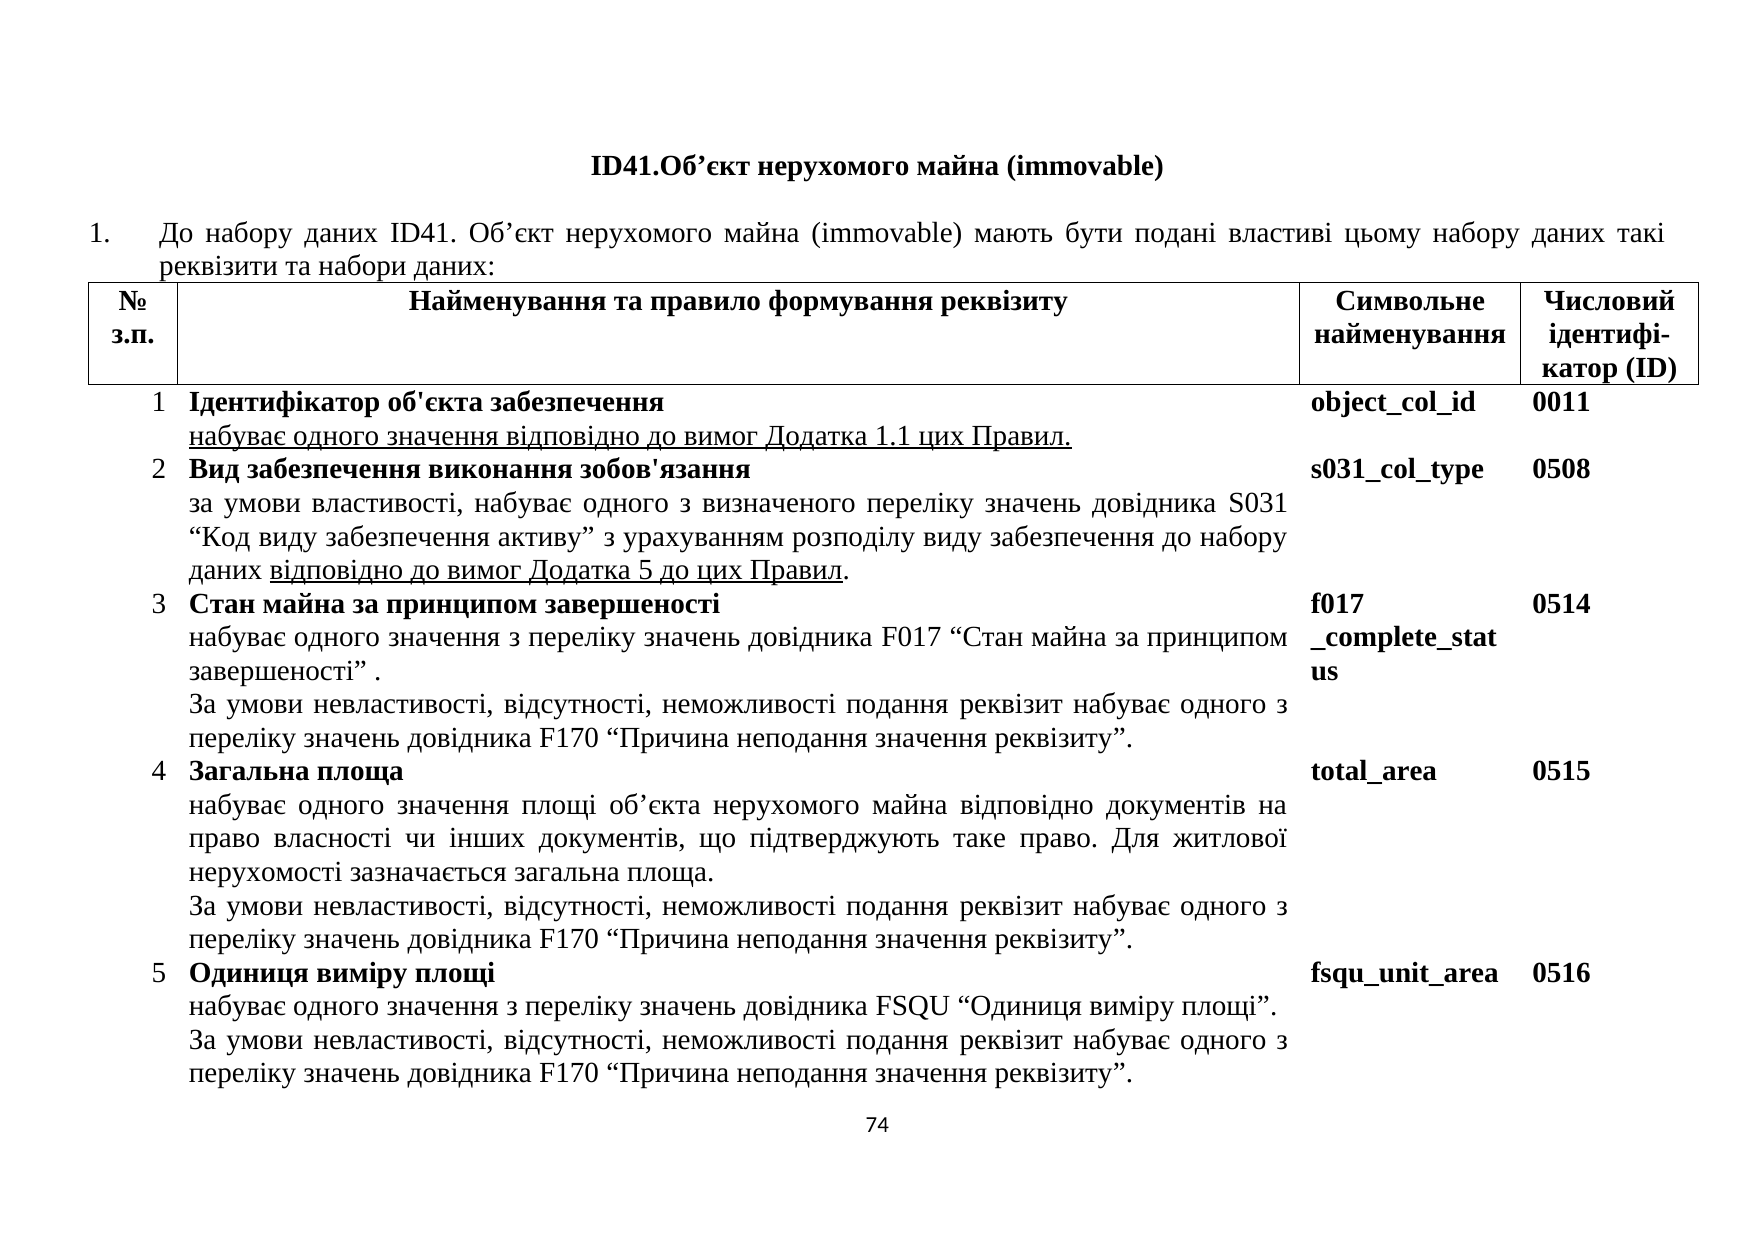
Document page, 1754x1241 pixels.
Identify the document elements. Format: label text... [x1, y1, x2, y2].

table_cell 5 [89, 955, 177, 1089]
table_cell 0515 [1521, 754, 1698, 955]
table_cell f017_complete_status [1299, 586, 1521, 753]
table_cell object_col_id [1299, 385, 1521, 452]
table_cell 1 [89, 385, 177, 452]
table_cell total_area [1299, 754, 1521, 955]
table_header Числовий ідентифі-катор (ID) [1521, 283, 1698, 383]
table_cell 0508 [1521, 452, 1698, 586]
table_cell Стан майна за принципом завершеності набуває одного значення з переліку значень довідника F017 “Стан майна за принципом завершеності” . За умови невластивості, відсутності, неможливості подання реквізит набуває одного з переліку значень довідника F170 “Причина неподання значення реквізиту”. [177, 586, 1299, 753]
table_cell Загальна площа набуває одного значення площі об’єкта нерухомого майна відповідно документів на право власності чи інших документів, що підтверджують таке право. Для житлової нерухомості зазначається загальна площа. За умови невластивості, відсутності, неможливості подання реквізит набуває одного з переліку значень довідника F170 “Причина неподання значення реквізиту”. [177, 754, 1299, 955]
table_cell 4 [89, 754, 177, 955]
text ID41.Об’єкт нерухомого майна (immovable) [88, 148, 1665, 181]
table_cell s031_col_type [1299, 452, 1521, 586]
table_cell 2 [89, 452, 177, 586]
table_cell 0011 [1521, 385, 1698, 452]
table_cell 0516 [1521, 955, 1698, 1089]
table_cell Ідентифікатор об'єкта забезпечення набуває одного значення відповідно до вимог Додатка 1.1 цих Правил. [177, 385, 1299, 452]
table_cell 3 [89, 586, 177, 753]
table_cell fsqu_unit_area [1299, 955, 1521, 1089]
table_cell 0514 [1521, 586, 1698, 753]
table_header Найменування та правило формування реквізиту [178, 283, 1299, 383]
table_header Символьне найменування [1300, 283, 1520, 383]
table_header № з.п. [89, 283, 177, 383]
table_cell Вид забезпечення виконання зобов'язання за умови властивості, набуває одного з визначеного переліку значень довідника S031 “Код виду забезпечення активу” з урахуванням розподілу виду забезпечення до набору даних відповідно до вимог Додатка 5 до цих Правил. [177, 452, 1299, 586]
table_cell Одиниця виміру площі набуває одного значення з переліку значень довідника FSQU “Одиниця виміру площі”. За умови невластивості, відсутності, неможливості подання реквізит набуває одного з переліку значень довідника F170 “Причина неподання значення реквізиту”. [177, 955, 1299, 1089]
list До набору даних ID41. Об’єкт нерухомого майна (immovable) мають бути подані властиві цьому набору даних такі реквізити та набори даних: [88, 215, 1665, 282]
